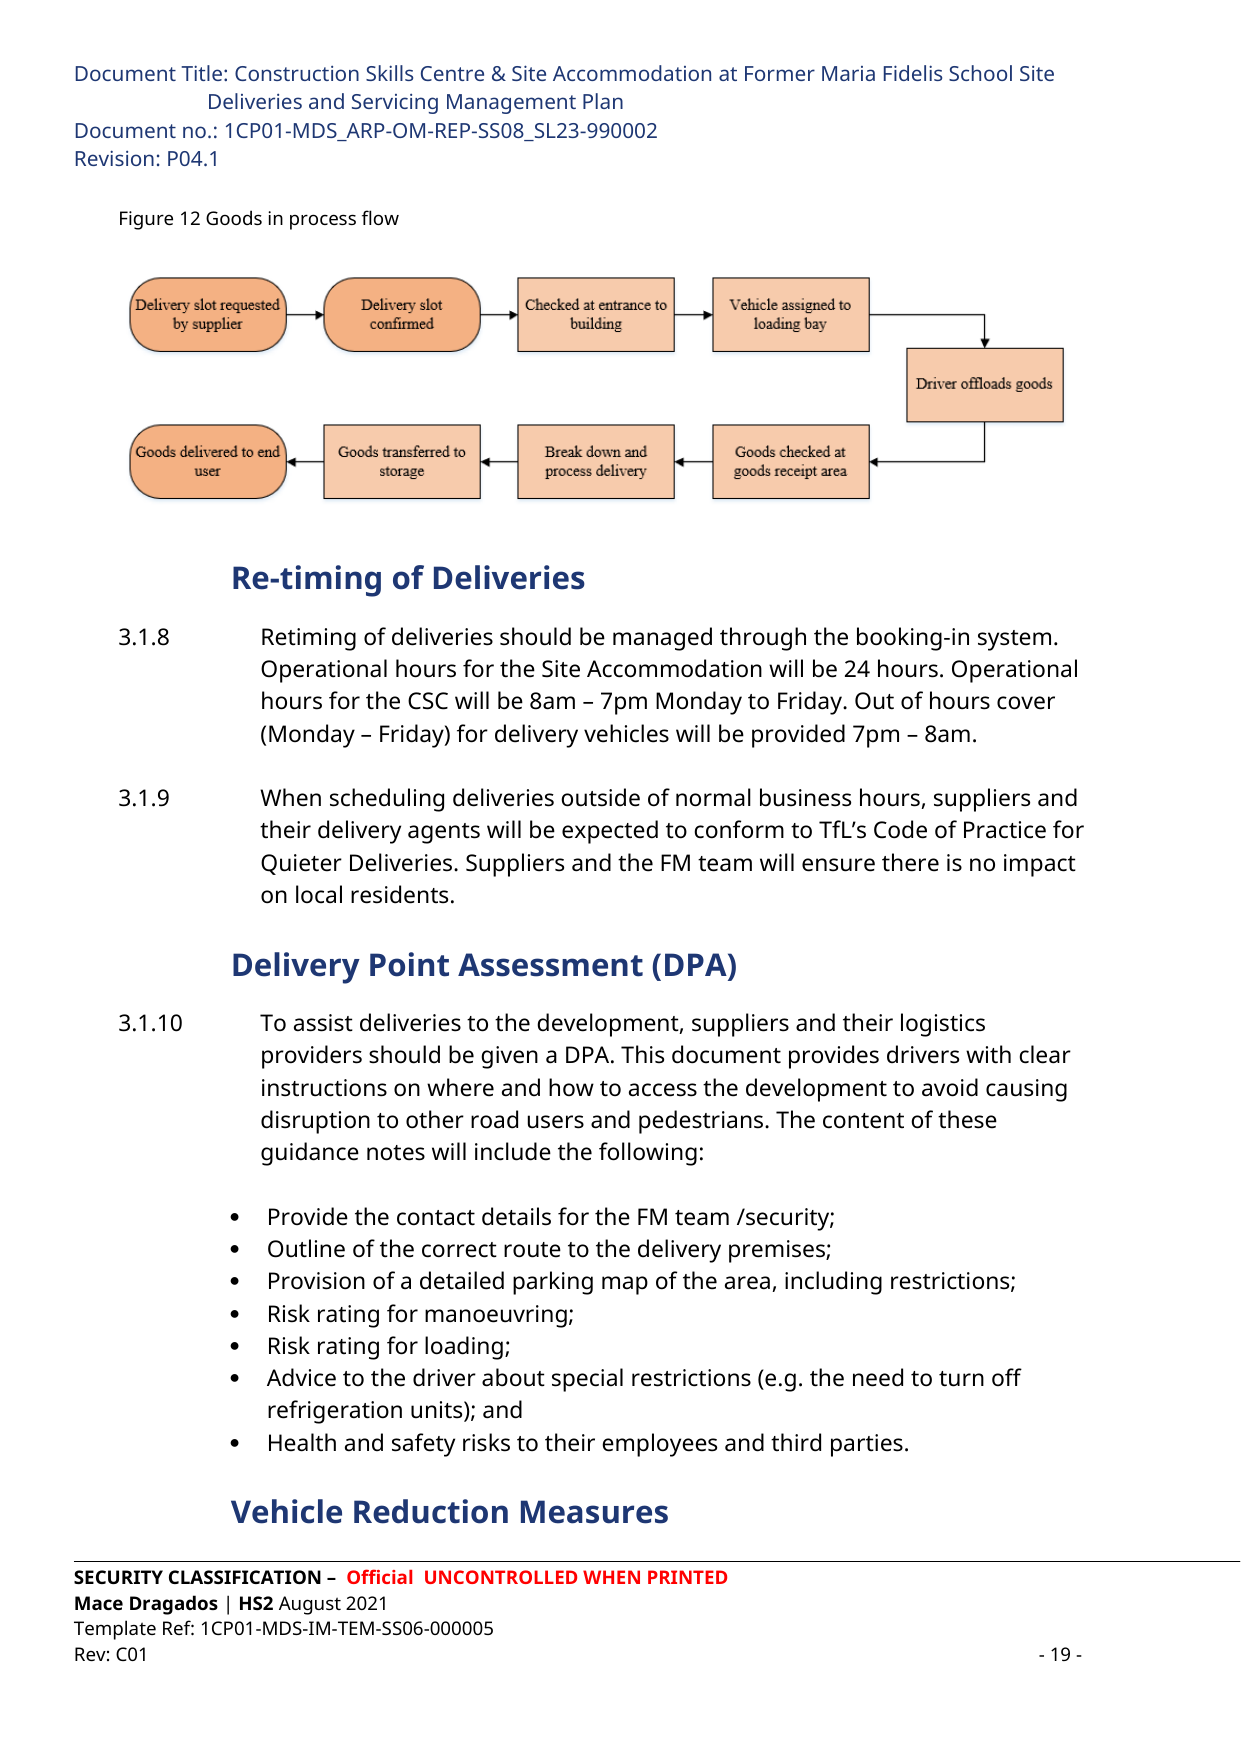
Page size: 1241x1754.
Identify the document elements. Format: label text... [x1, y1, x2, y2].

list Provide the contact details for the FM team /security; [231, 1200, 1092, 1232]
list Outline of the correct route to the delivery premises; [231, 1232, 1092, 1264]
subtitle Re-timing of Deliveries [231, 556, 1092, 599]
list Provision of a detailed parking map of the area, including restrictions; [231, 1264, 1092, 1297]
subtitle Delivery Point Assessment (DPA) [231, 942, 1092, 985]
list Health and safety risks to their employees and third parties. [231, 1426, 1092, 1458]
subtitle Vehicle Reduction Measures [231, 1490, 1092, 1533]
list Risk rating for manoeuvring; [231, 1297, 1092, 1329]
text Retiming of deliveries should be managed through the booking-in system. Operational hours for the Site Accommodation will be 24 hours. Operational hours for the CSC will be 8am – 7pm Monday to Friday. Out of hours cover (Monday – Friday) for delivery vehicles will be provided 7pm – 8am. [118, 619, 1092, 749]
picture [118, 247, 1091, 540]
text Figure Goods in process flow [118, 198, 1092, 231]
list Risk rating for loading; [231, 1329, 1092, 1361]
text To assist deliveries to the development, suppliers and their logistics providers should be given a DPA. This document provides drivers with clear instructions on where and how to access the development to avoid causing disruption to other road users and pedestrians. The content of these guidance notes will include the following: [118, 1006, 1092, 1167]
text When scheduling deliveries outside of normal business hours, suppliers and their delivery agents will be expected to conform to TfL’s Code of Practice for Quieter Deliveries. Suppliers and the FM team will ensure there is no impact on local residents. [118, 781, 1092, 910]
list Advice to the driver about special restrictions (e.g. the need to turn off refrigeration units); and [231, 1361, 1092, 1426]
